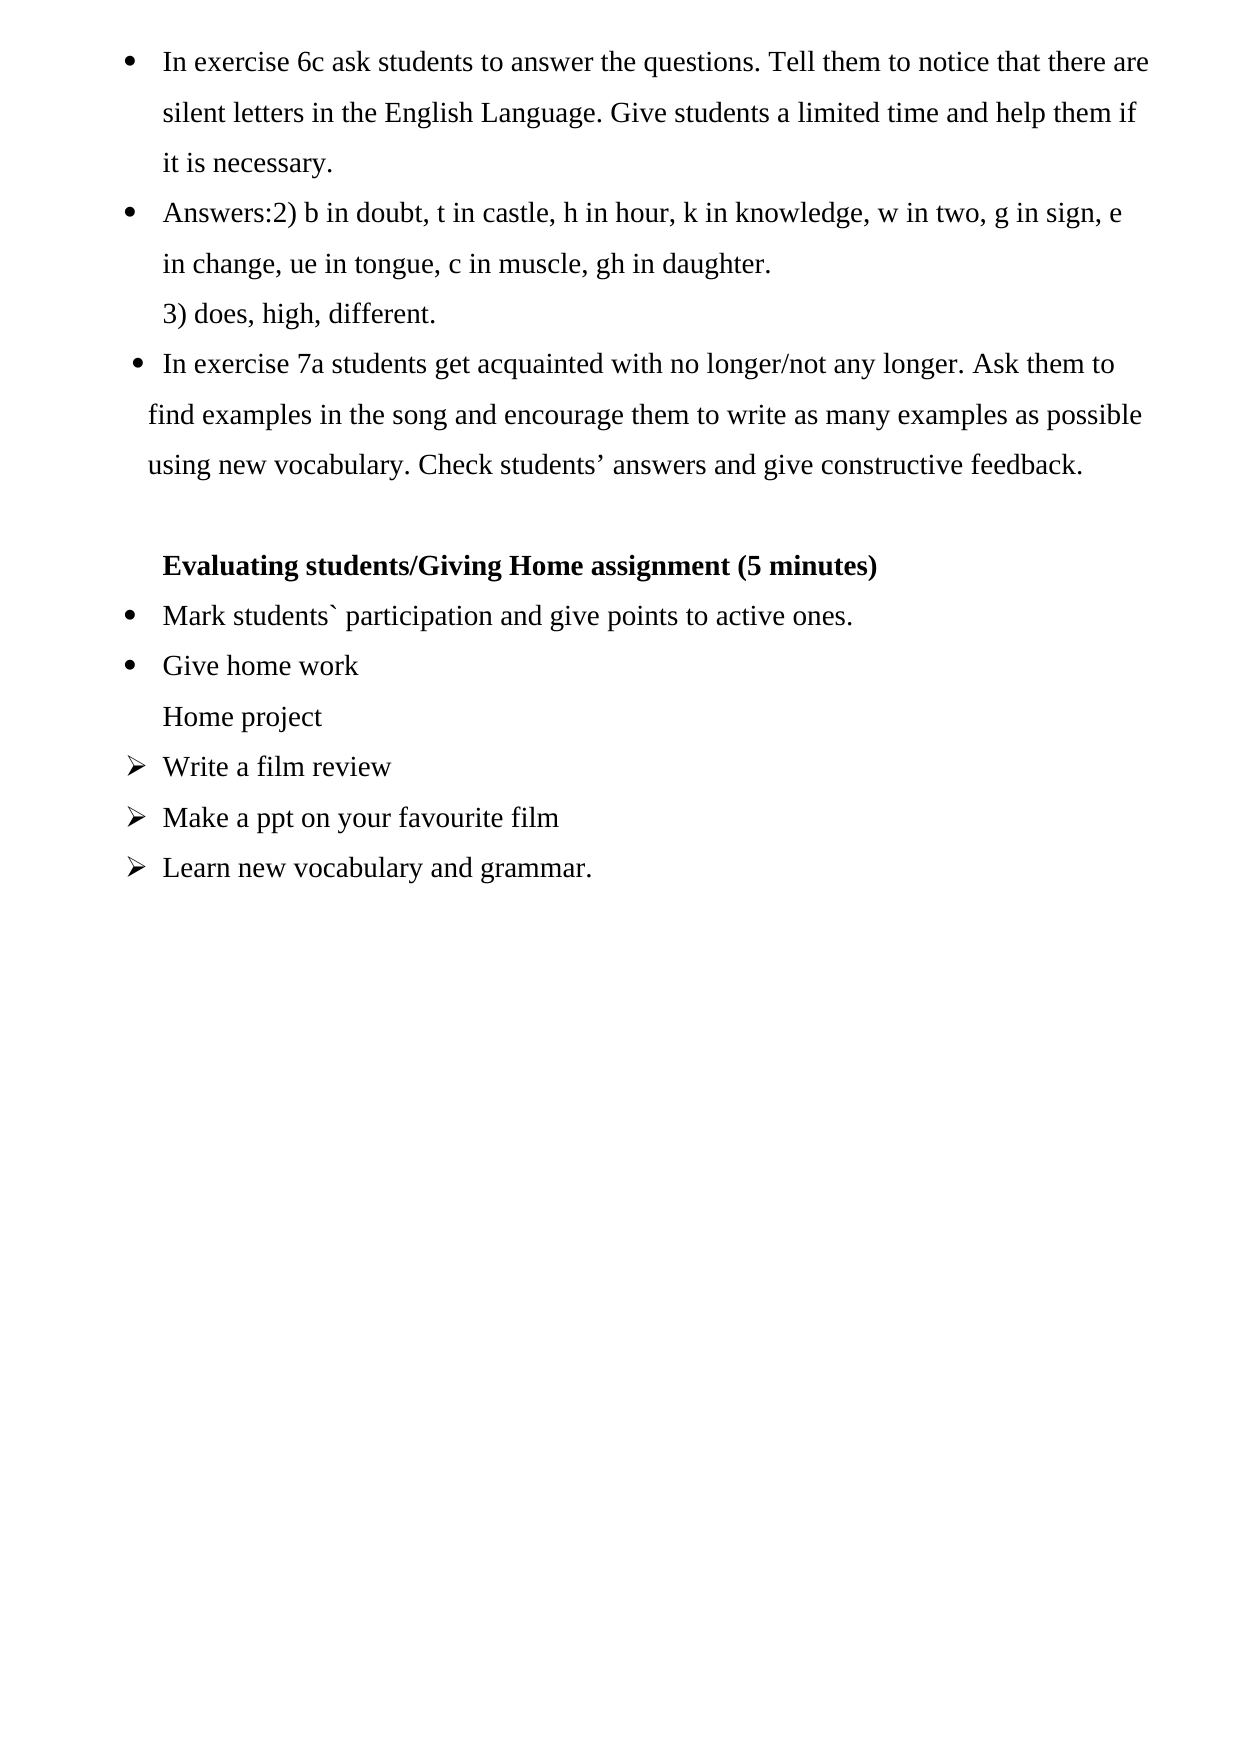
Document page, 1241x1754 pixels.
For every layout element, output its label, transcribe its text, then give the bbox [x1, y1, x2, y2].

list 3) does, high, different. [162, 296, 1152, 330]
list Make a ppt on your favourite film [125, 800, 1152, 833]
list In exercise 7a students get acquainted with no longer/not any longer. Ask them to find examples in the song and encourage them to write as many examples as possible using new vocabulary. Check students’ answers and give constructive feedback. [133, 346, 1152, 481]
list Home project [162, 699, 1152, 732]
list In exercise 6c ask students to answer the questions. Tell them to notice that there are silent letters in the English Language. Give students a limited time and help them if it is necessary. [125, 44, 1152, 179]
list Mark students` participation and give points to active ones. [125, 598, 1152, 632]
list Answers:2) b in doubt, t in castle, h in hour, k in knowledge, w in two, g in sign, e in change, ue in tongue, c in muscle, gh in daughter. [125, 195, 1152, 279]
list Learn new vocabulary and grammar. [125, 850, 1152, 884]
text Evaluating students/Giving Home assignment (5 minutes) [162, 548, 1152, 581]
list Write a film review [125, 749, 1152, 783]
list Give home work [125, 648, 1152, 682]
